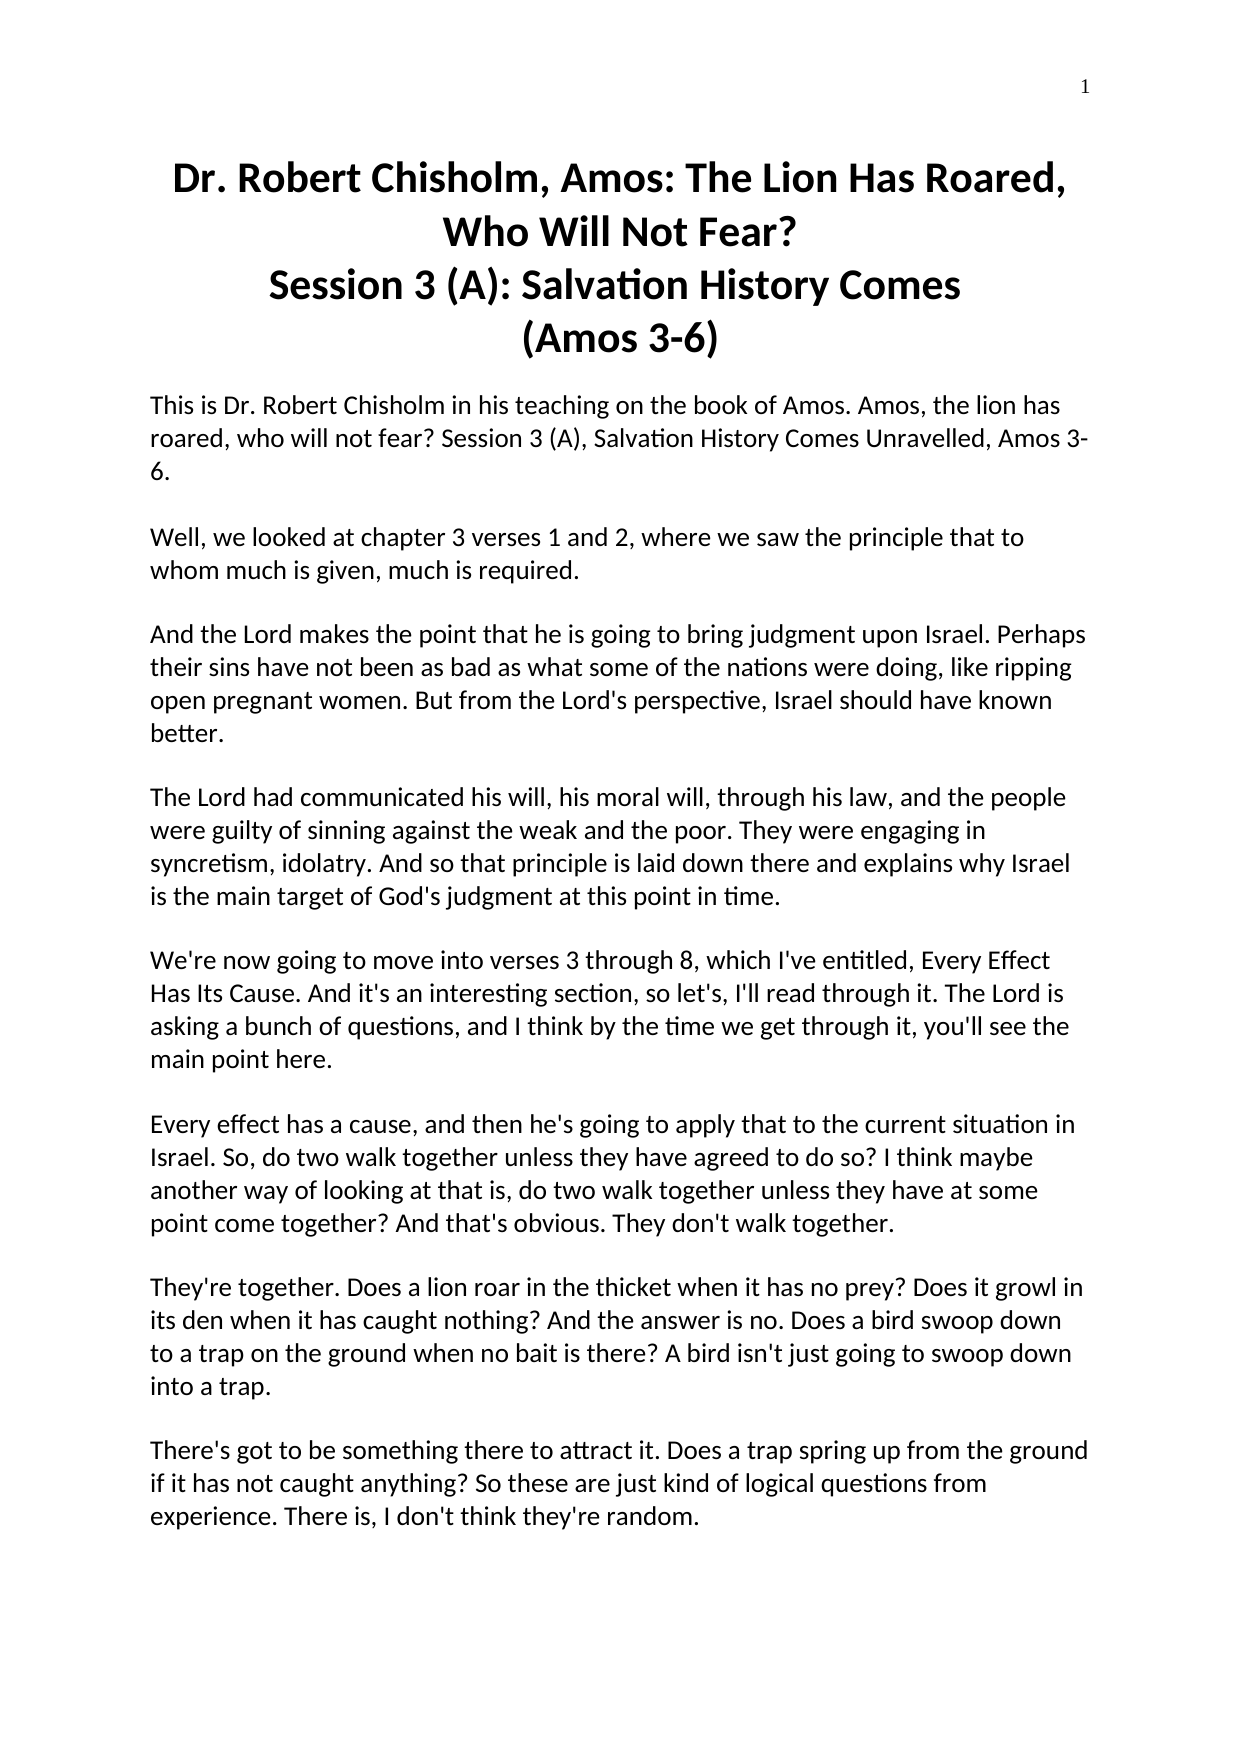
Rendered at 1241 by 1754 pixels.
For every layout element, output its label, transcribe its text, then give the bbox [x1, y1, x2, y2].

text There's got to be something there to attract it. Does a trap spring up from the ground if it has not caught anything? So these are just kind of logical questions from experience. There is, I don't think they're random. [150, 1433, 1090, 1532]
text The Lord had communicated his will, his moral will, through his law, and the people were guilty of sinning against the weak and the poor. They were engaging in syncretism, idolatry. And so that principle is laid down there and explains why Israel is the main target of God's judgment at this point in time. [150, 780, 1090, 912]
text They're together. Does a lion roar in the thicket when it has no prey? Does it growl in its den when it has caught nothing? And the answer is no. Does a bird swoop down to a trap on the ground when no bait is there? A bird isn't just going to swoop down into a trap. [150, 1270, 1090, 1402]
text This is Dr. Robert Chisholm in his teaching on the book of Amos. Amos, the lion has roared, who will not fear? Session 3 (A), Salvation History Comes Unravelled, Amos 3-6. Well, we looked at chapter 3 verses 1 and 2, where we saw the principle that to whom much is given, much is required. [150, 388, 1090, 586]
text Dr. Robert Chisholm, Amos: The Lion Has Roared, Who Will Not Fear? Session 3 (A): Salvation History Comes (Amos 3-6) [150, 150, 1090, 388]
text We're now going to move into verses 3 through 8, which I've entitled, Every Effect Has Its Cause. And it's an interesting section, so let's, I'll read through it. The Lord is asking a bunch of questions, and I think by the time we get through it, you'll see the main point here. [150, 943, 1090, 1076]
text And the Lord makes the point that he is going to bring judgment upon Israel. Perhaps their sins have not been as bad as what some of the nations were doing, like ripping open pregnant women. But from the Lord's perspective, Israel should have known better. [150, 617, 1090, 749]
text Every effect has a cause, and then he's going to apply that to the current situation in Israel. So, do two walk together unless they have agreed to do so? I think maybe another way of looking at that is, do two walk together unless they have at some point come together? And that's obvious. They don't walk together. [150, 1107, 1090, 1239]
